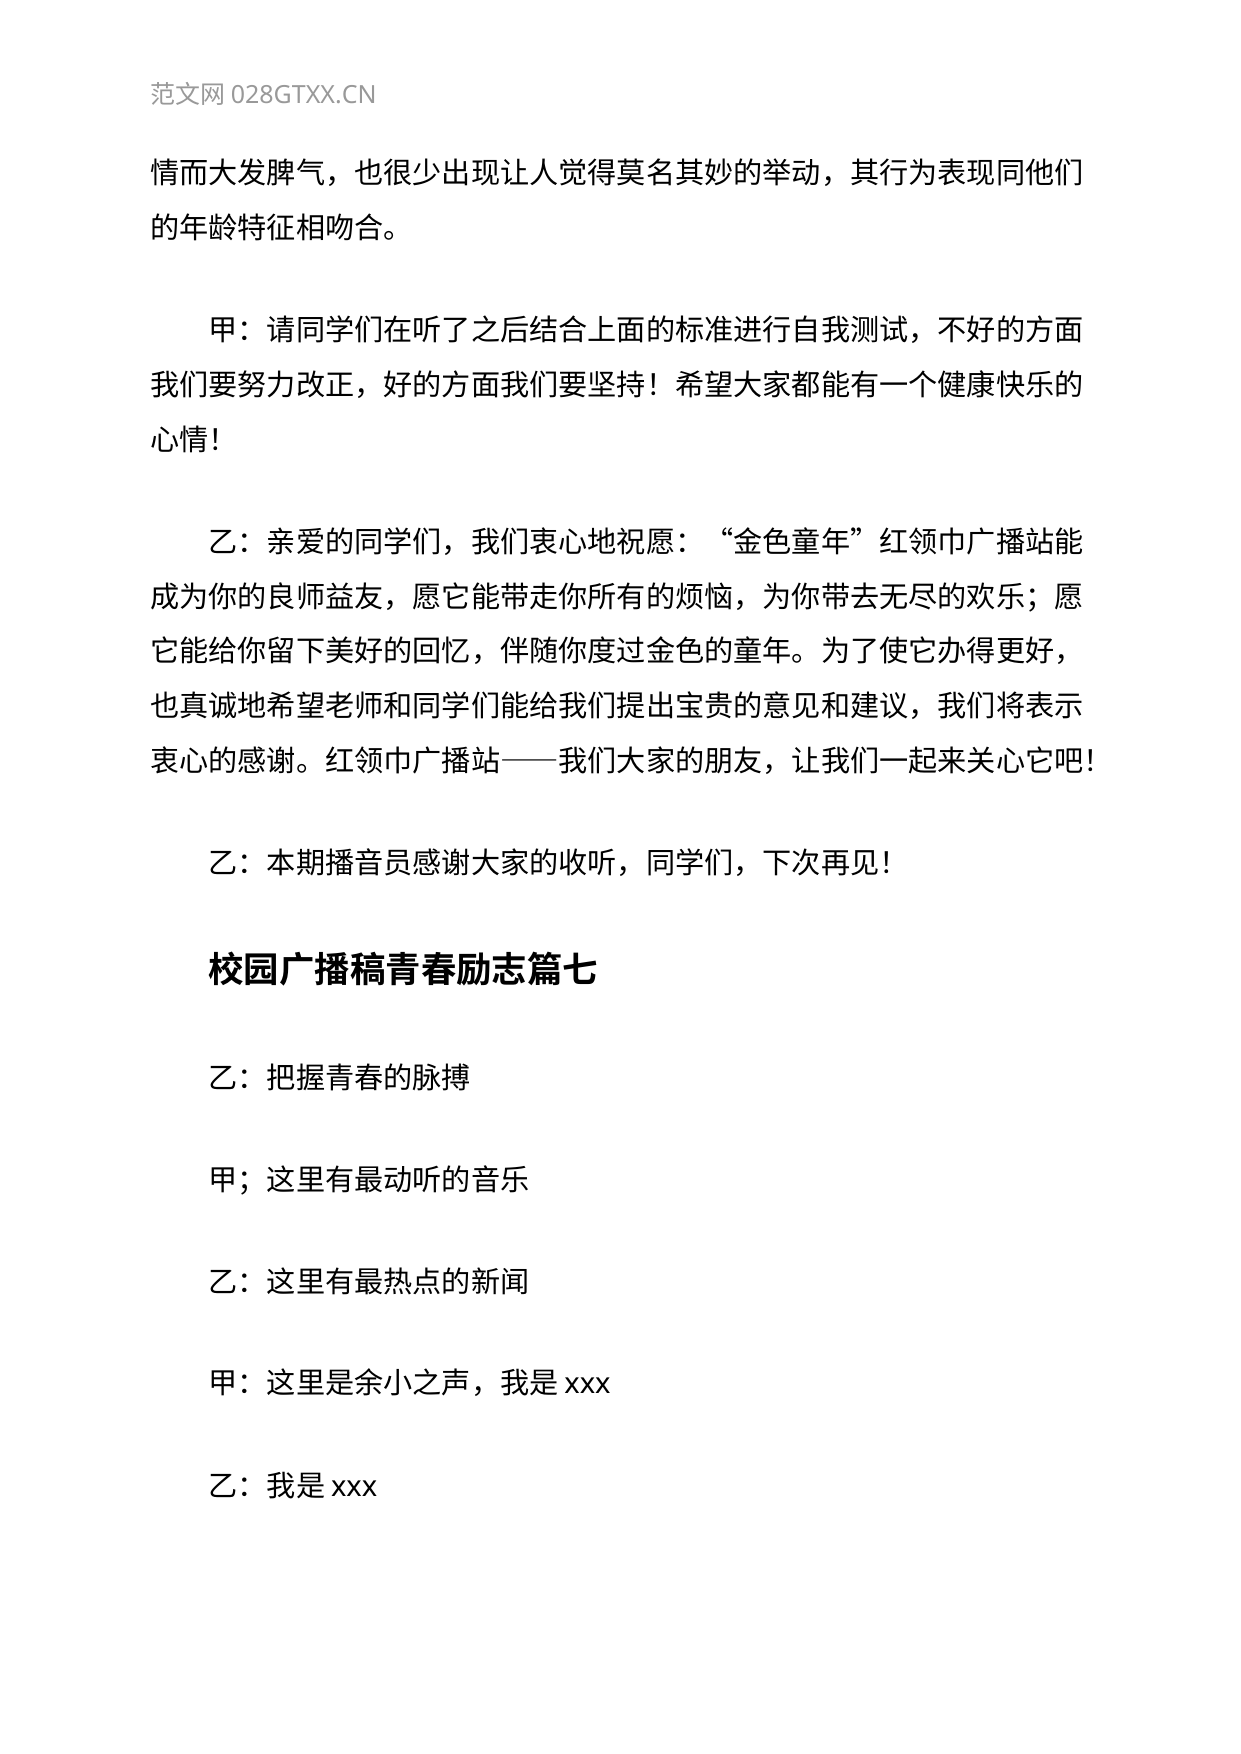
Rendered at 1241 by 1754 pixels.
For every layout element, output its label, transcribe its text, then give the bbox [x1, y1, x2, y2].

text 乙：亲爱的同学们，我们衷心地祝愿：“金色童年”红领巾广播站能成为你的良师益友，愿它能带走你所有的烦恼，为你带去无尽的欢乐；愿它能给你留下美好的回忆，伴随你度过金色的童年。为了使它办得更好，也真诚地希望老师和同学们能给我们提出宝贵的意见和建议，我们将表示衷心的感谢。红领巾广播站——我们大家的朋友，让我们一起来关心它吧！ [150, 518, 1090, 780]
text 甲；这里有最动听的音乐 [150, 1157, 1090, 1199]
text 甲：请同学们在听了之后结合上面的标准进行自我测试，不好的方面我们要努力改正，好的方面我们要坚持！希望大家都能有一个健康快乐的心情！ [150, 307, 1090, 459]
text 甲：这里是余小之声，我是xxx [150, 1360, 1090, 1402]
text 乙：这里有最热点的新闻 [150, 1258, 1090, 1301]
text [150, 150, 1090, 247]
text 乙：把握青春的脉搏 [150, 1055, 1090, 1097]
text 乙：我是xxx [150, 1462, 1090, 1504]
text 校园广播稿青春励志篇七 [150, 941, 1090, 993]
text 乙：本期播音员感谢大家的收听，同学们，下次再见！ [150, 839, 1090, 882]
